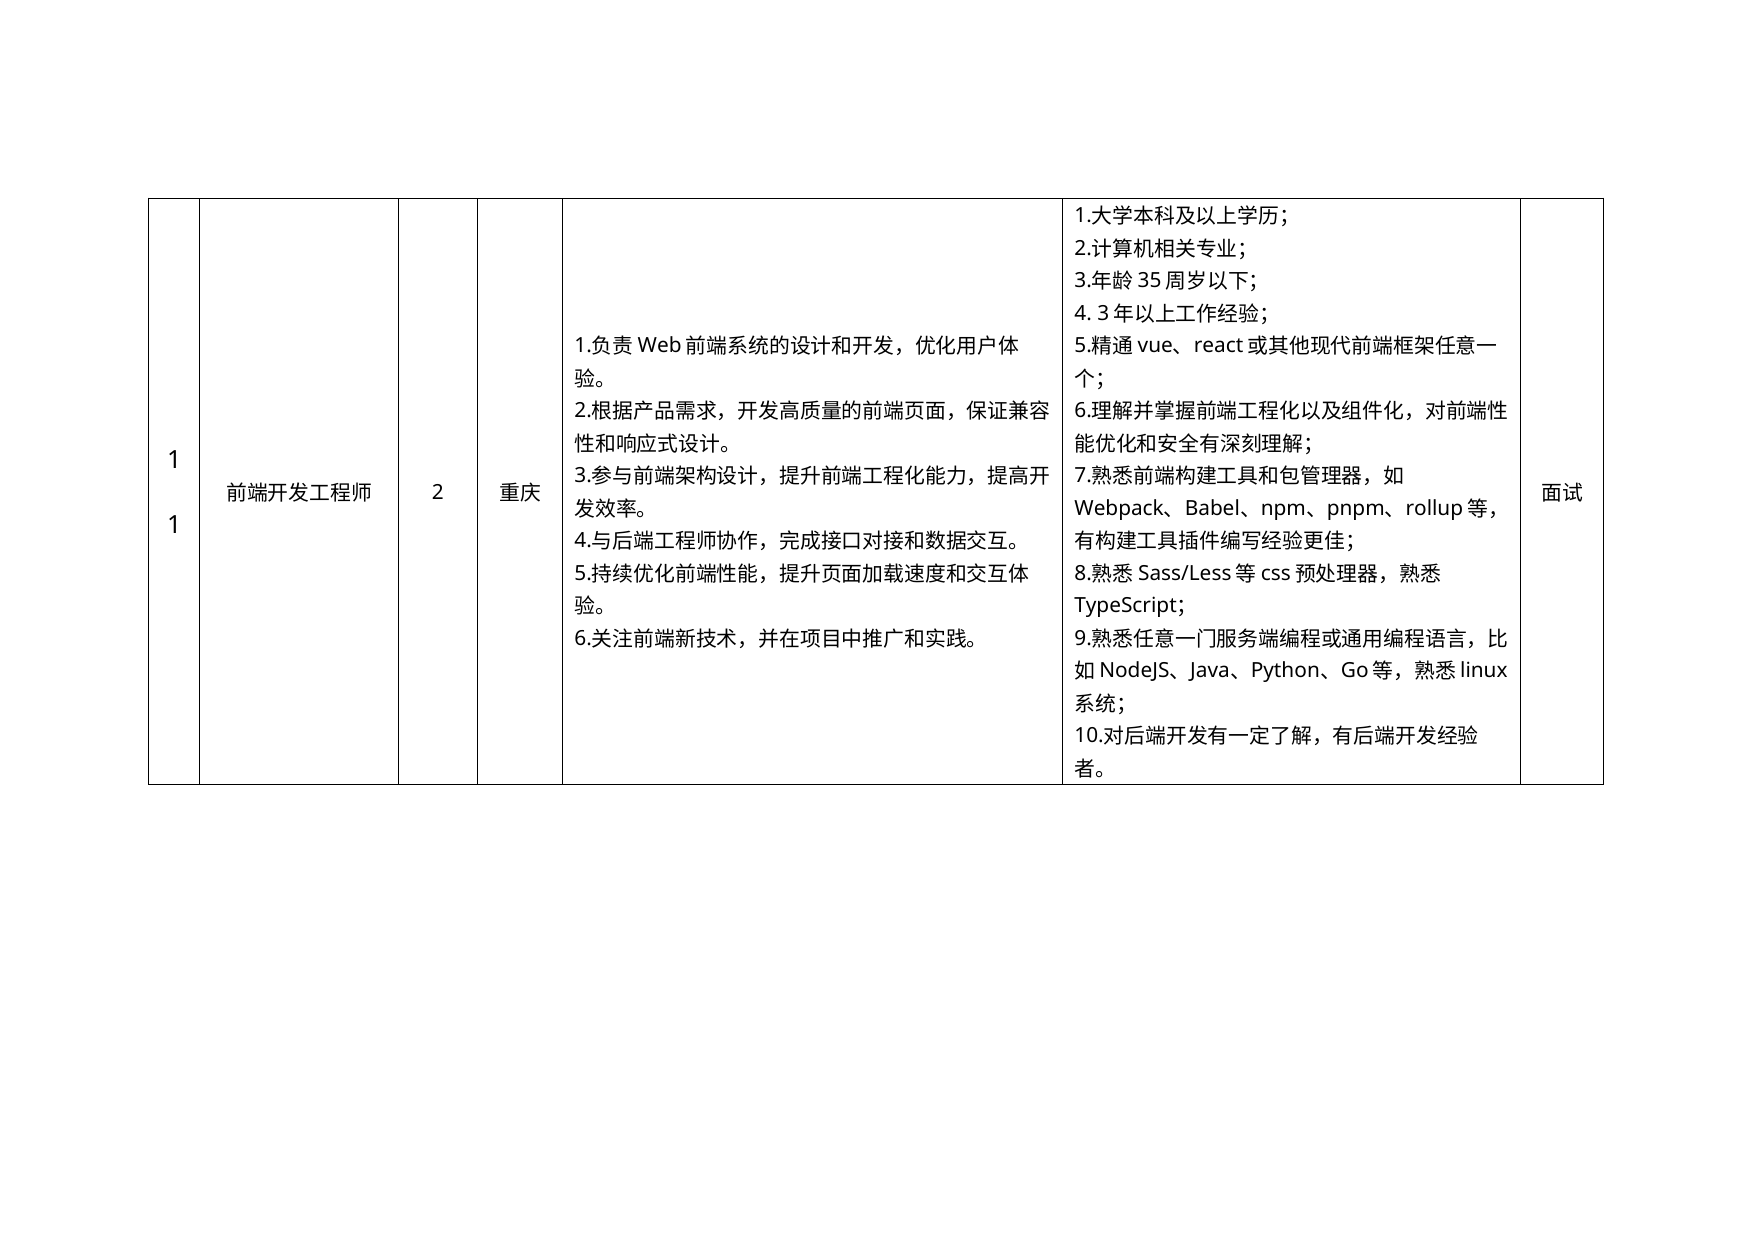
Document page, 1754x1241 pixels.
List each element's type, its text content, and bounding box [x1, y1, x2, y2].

table_cell 重庆 [478, 199, 562, 784]
table_cell 1.大学本科及以上学历； 2.计算机相关专业； 3.年龄35周岁以下； 4. 3年以上工作经验； 5.精通vue、react或其他现代前端框架任意一个； 6.理解并掌握前端工程化以及组件化，对前端性能优化和安全有深刻理解； 7.熟悉前端构建工具和包管理器，如Webpack、Babel、npm、pnpm、rollup等，有构建工具插件编写经验更佳； 8.熟悉 Sass/Less等css预处理器，熟悉TypeScript； 9.熟悉任意一门服务端编程或通用编程语言，比如NodeJS、Java、Python、Go等，熟悉linux系统； 10.对后端开发有一定了解，有后端开发经验者。 [1063, 199, 1520, 784]
table_cell 前端开发工程师 [200, 199, 398, 784]
table_cell 11 [149, 199, 199, 784]
table_cell 2 [399, 199, 477, 784]
table_cell 面试 [1521, 199, 1603, 784]
table_cell 1.负责Web前端系统的设计和开发，优化用户体验。 2.根据产品需求，开发高质量的前端页面，保证兼容性和响应式设计。 3.参与前端架构设计，提升前端工程化能力，提高开发效率。 4.与后端工程师协作，完成接口对接和数据交互。 5.持续优化前端性能，提升页面加载速度和交互体验。 6.关注前端新技术，并在项目中推广和实践。 [563, 199, 1062, 784]
